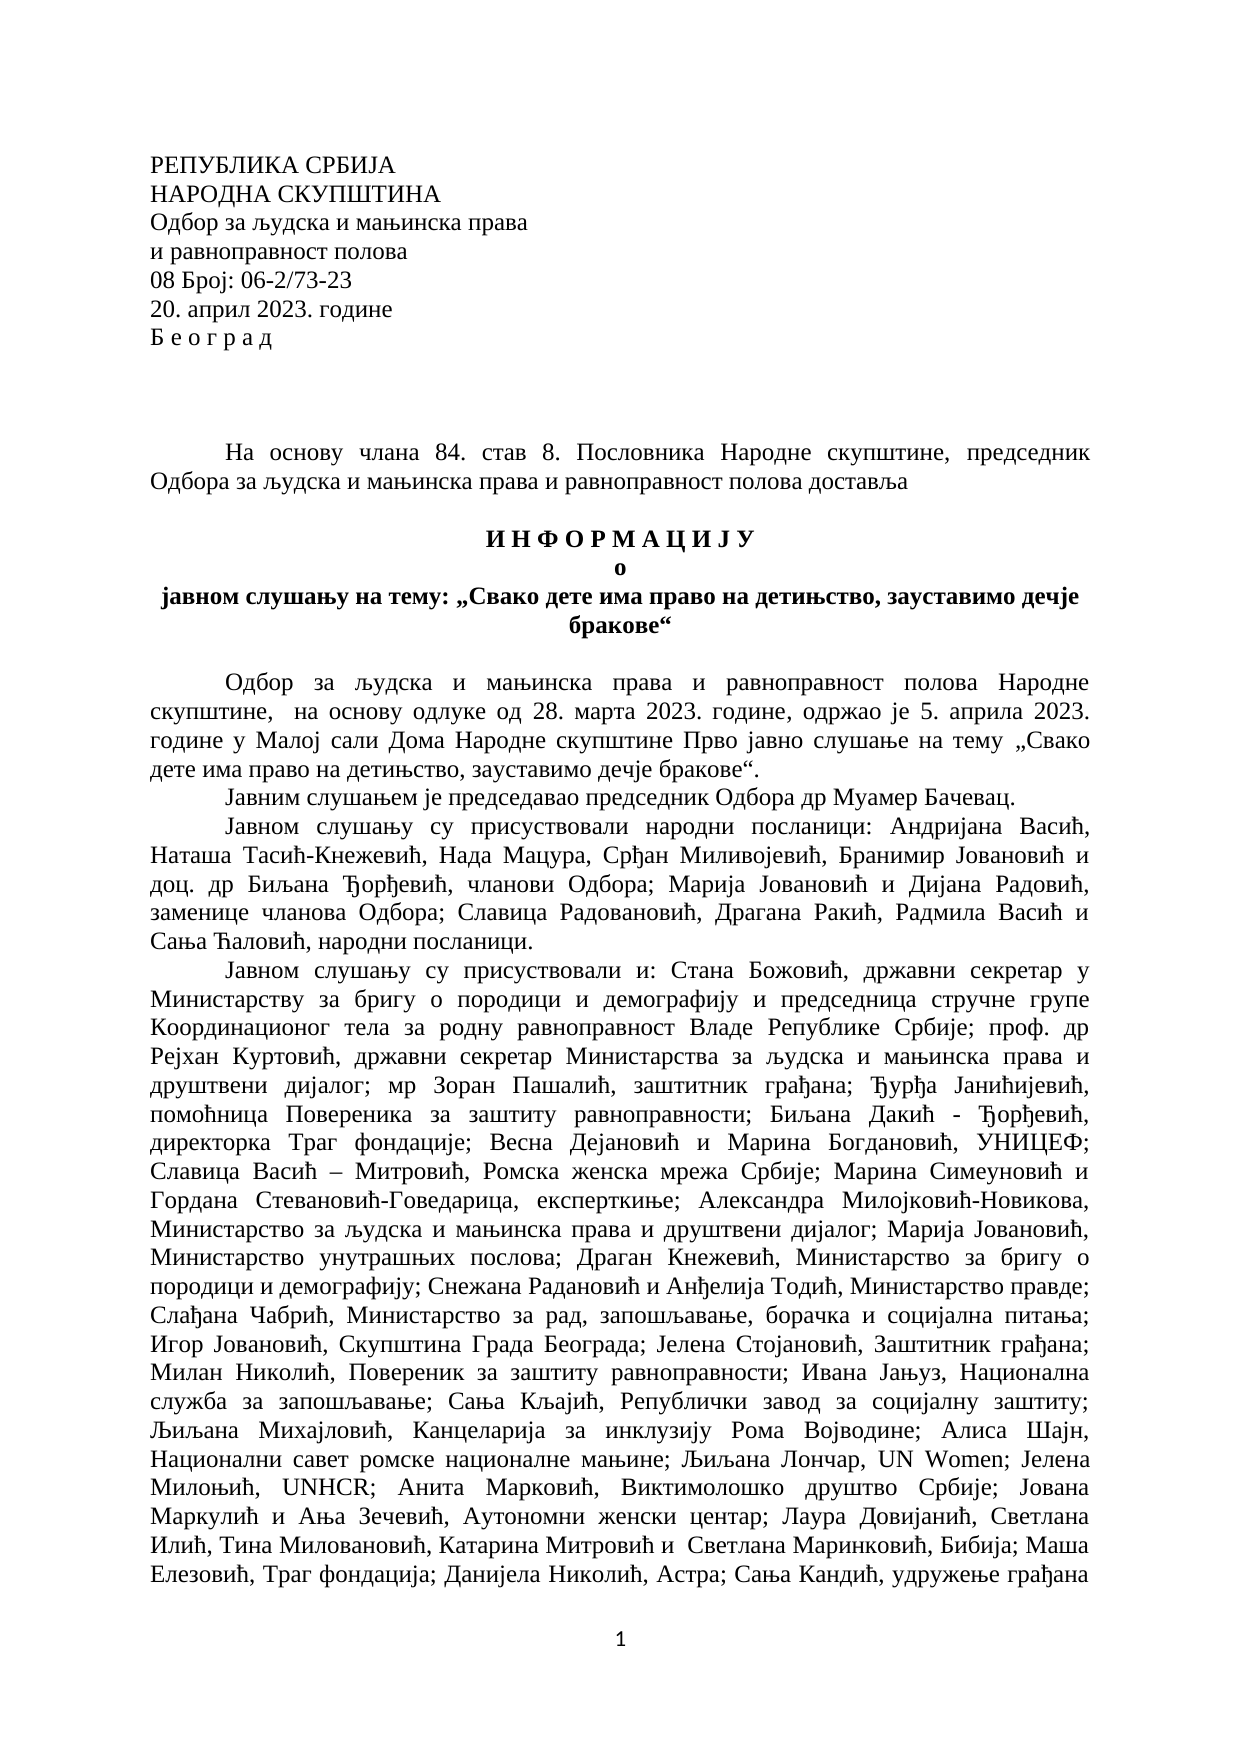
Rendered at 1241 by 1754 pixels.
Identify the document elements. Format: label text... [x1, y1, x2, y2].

text Б е о г р а д [150, 322, 1090, 351]
text РЕПУБЛИКА СРБИЈА [150, 150, 1090, 179]
text На основу члана 84. став 8. Пословника Народне скупштине, председник Одбора за људска и мањинска права и равноправност полова доставља [150, 437, 1090, 495]
text о [150, 552, 1090, 581]
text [150, 955, 1090, 1587]
text јавном слушању на тему: „Свако дете има право на детињство, зауставимо дечје бракове“ [150, 581, 1090, 639]
text И Н Ф О Р М А Ц И Ј У [150, 524, 1090, 552]
text 08 Број: 06-2/73-23 [150, 265, 1090, 294]
text 20. април 2023. године [150, 294, 1090, 322]
text Јавном слушању су присуствовали народни посланици: Андријана Васић, Наташа Тасић-Кнежевић, Нада Мацура, Срђан Миливојевић, Бранимир Јовановић и доц. др Биљана Ђорђевић, чланови Одбора; Марија Јовановић и Дијана Радовић, заменице чланова Одбора; Славица Радовановић, Драгана Ракић, Радмила Васић и Сања Ћаловић, народни посланици. [150, 811, 1090, 955]
text НАРОДНА СКУПШТИНА [150, 179, 1090, 207]
text Јавним слушањем је председавао председник Одбора др Муамер Бачевац. [150, 782, 1090, 811]
text Одбор за људска и мањинска права и равноправност полова Народне скупштине, на основу одлуке од 28. марта 2023. године, одржао је 5. априла 2023. године у Малој сали Дома Народне скупштине Прво јавно слушање на тему „Свако дете има право на детињство, зауставимо дечје бракове“. [150, 667, 1090, 782]
text и равноправност полова [150, 236, 1090, 265]
text Одбор за људска и мањинска права [150, 207, 1090, 236]
